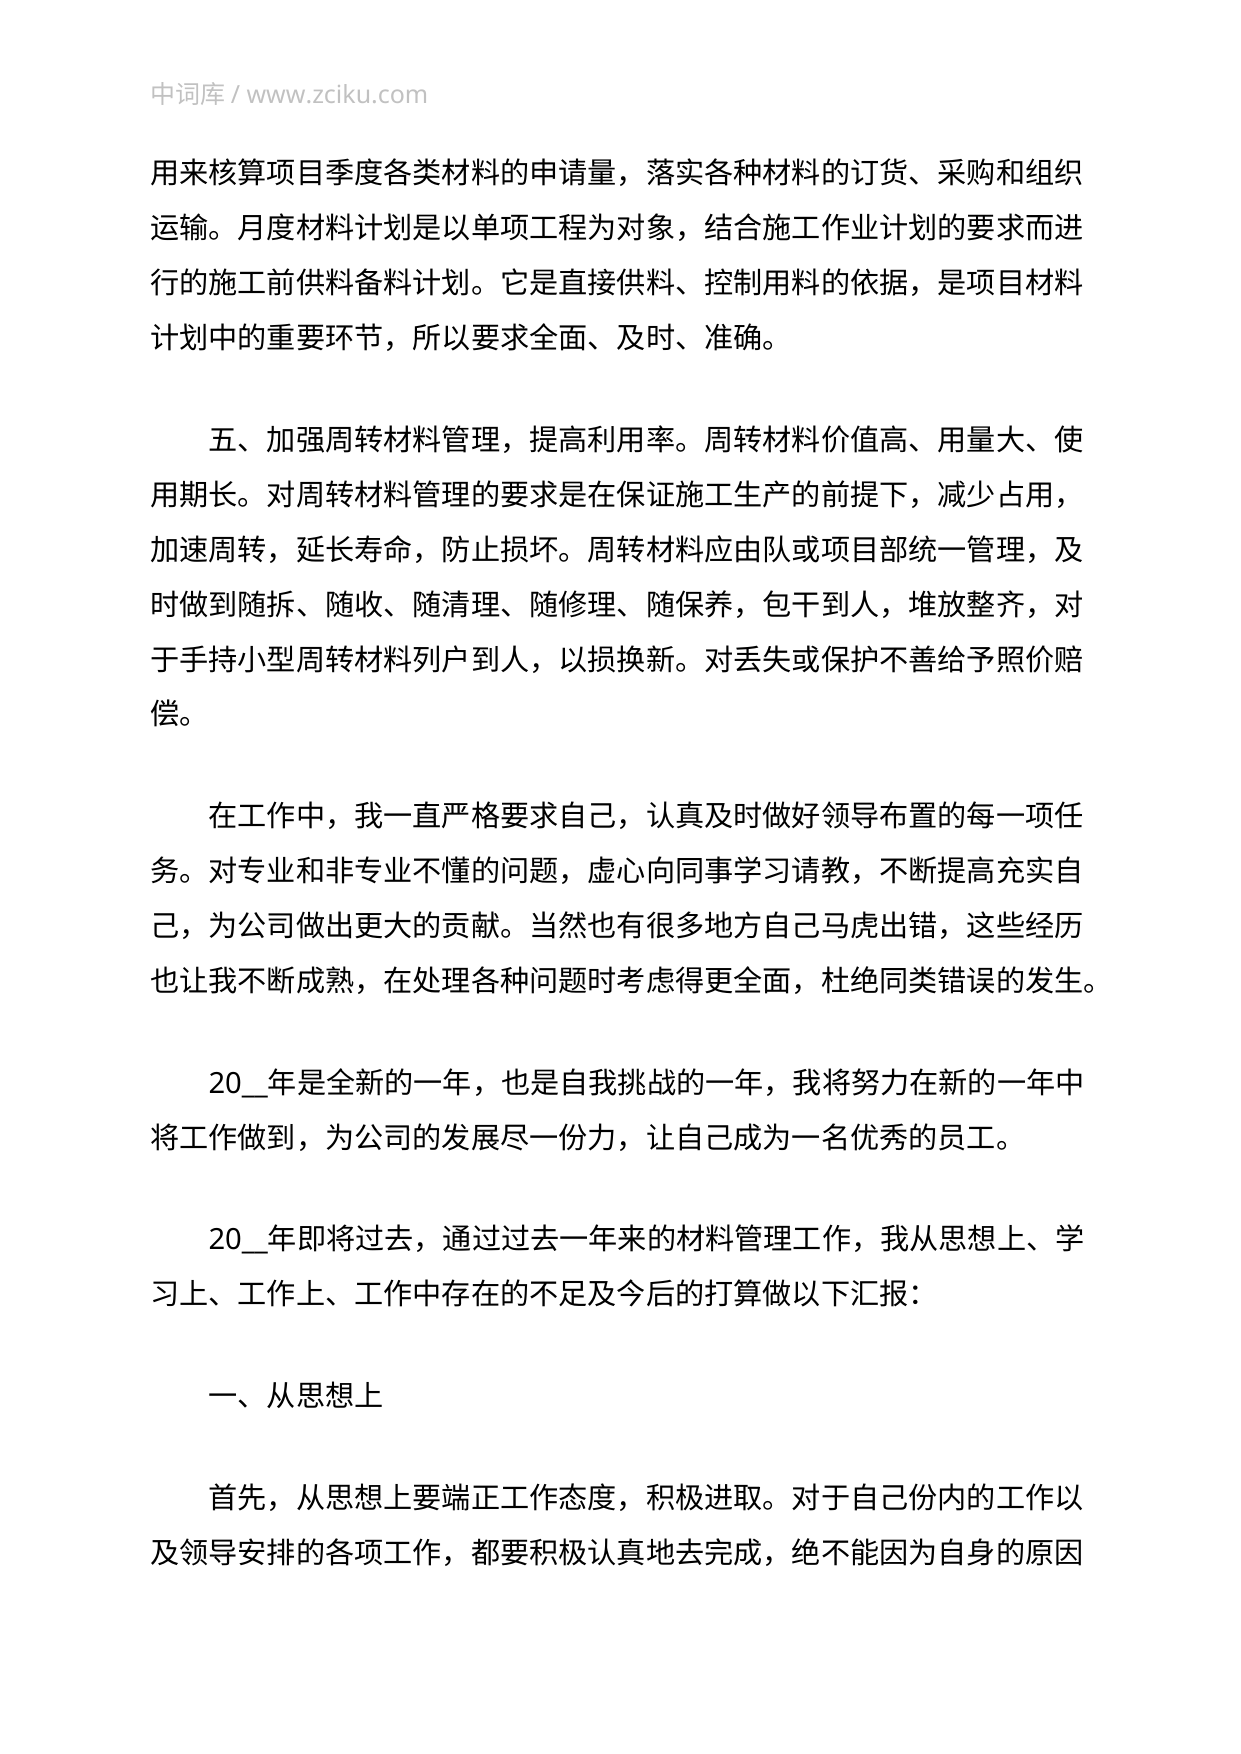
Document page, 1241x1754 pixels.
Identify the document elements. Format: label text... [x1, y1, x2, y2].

text 20__年即将过去，通过过去一年来的材料管理工作，我从思想上、学习上、工作上、工作中存在的不足及今后的打算做以下汇报： [150, 1216, 1090, 1313]
text 在工作中，我一直严格要求自己，认真及时做好领导布置的每一项任务。对专业和非专业不懂的问题，虚心向同事学习请教，不断提高充实自己，为公司做出更大的贡献。当然也有很多地方自己马虎出错，这些经历也让我不断成熟，在处理各种问题时考虑得更全面，杜绝同类错误的发生。 [150, 793, 1090, 1000]
text 五、加强周转材料管理，提高利用率。周转材料价值高、用量大、使用期长。对周转材料管理的要求是在保证施工生产的前提下，减少占用，加速周转，延长寿命，防止损坏。周转材料应由队或项目部统一管理，及时做到随拆、随收、随清理、随修理、随保养，包干到人，堆放整齐，对于手持小型周转材料列户到人，以损换新。对丢失或保护不善给予照价赔偿。 [150, 416, 1090, 733]
text 一、从思想上 [150, 1373, 1090, 1415]
text 20__年是全新的一年，也是自我挑战的一年，我将努力在新的一年中将工作做到，为公司的发展尽一份力，让自己成为一名优秀的员工。 [150, 1059, 1090, 1156]
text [150, 150, 1090, 357]
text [150, 1474, 1090, 1572]
